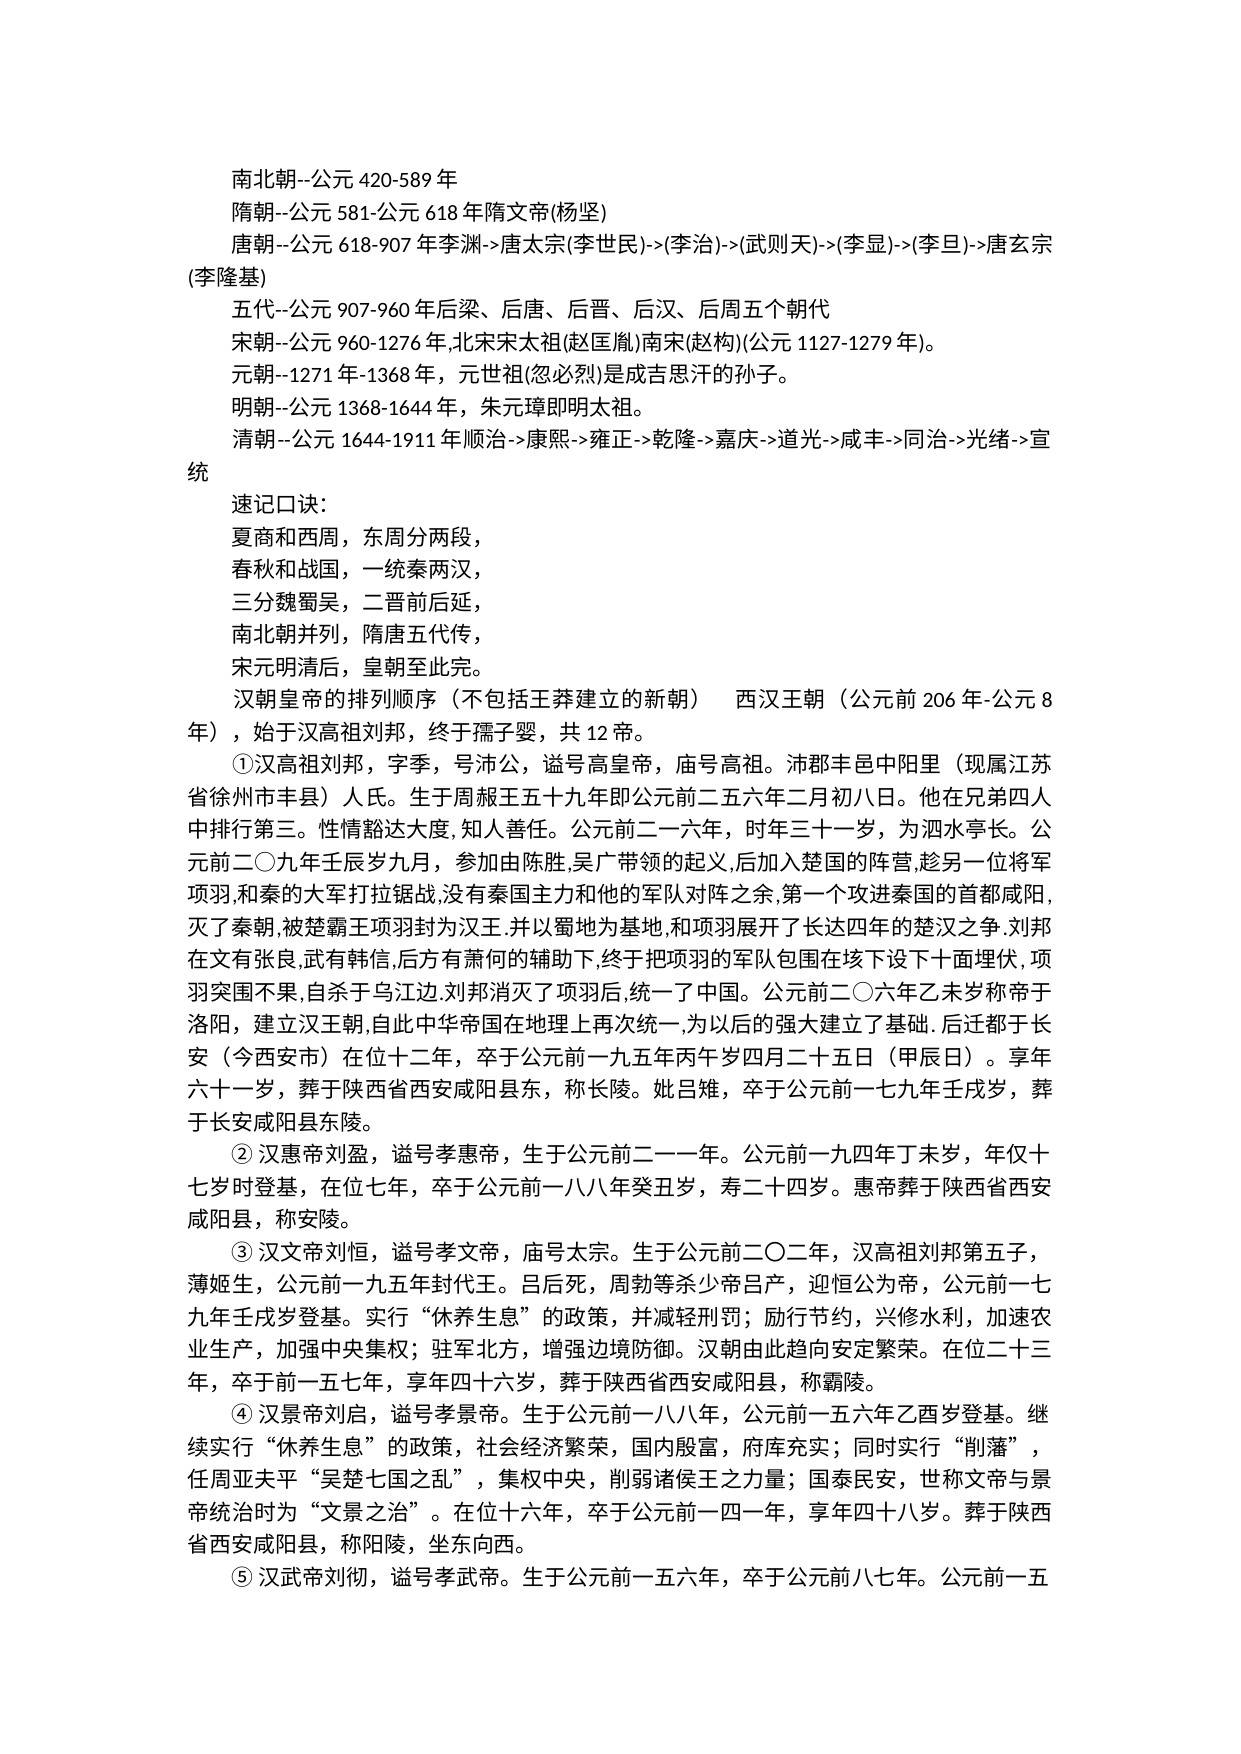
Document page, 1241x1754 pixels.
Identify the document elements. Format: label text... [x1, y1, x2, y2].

text ② 汉惠帝刘盈，谥号孝惠帝，生于公元前二一一年。公元前一九四年丁未岁，年仅十七岁时登基，在位七年，卒于公元前一八八年癸丑岁，寿二十四岁。惠帝葬于陕西省西安咸阳县，称安陵。 [187, 1137, 1053, 1234]
text 南北朝--公元420-589年 [187, 162, 1053, 194]
text 汉朝皇帝的排列顺序（不包括王莽建立的新朝） 西汉王朝（公元前206年-公元8年），始于汉高祖刘邦，终于孺子婴，共12帝。 [187, 682, 1053, 747]
text 南北朝并列，隋唐五代传， [187, 617, 1053, 649]
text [187, 1559, 1053, 1592]
text 三分魏蜀吴，二晋前后延， [187, 584, 1053, 617]
text 明朝--公元1368-1644年，朱元璋即明太祖。 [187, 389, 1053, 422]
text 元朝--1271年-1368年，元世祖(忽必烈)是成吉思汗的孙子。 [187, 357, 1053, 389]
text 唐朝--公元618-907年李渊->唐太宗(李世民)->(李治)->(武则天)->(李显)->(李旦)->唐玄宗(李隆基) [187, 227, 1053, 292]
text 五代--公元907-960年后梁、后唐、后晋、后汉、后周五个朝代 [187, 292, 1053, 324]
text 春秋和战国，一统秦两汉， [187, 552, 1053, 584]
text 清朝--公元1644-1911年顺治->康熙->雍正->乾隆->嘉庆->道光->咸丰->同治->光绪->宣统 [187, 422, 1053, 487]
text 宋朝--公元960-1276年,北宋宋太祖(赵匡胤)南宋(赵构)(公元1127-1279年)。 [187, 324, 1053, 357]
text 隋朝--公元581-公元618年隋文帝(杨坚) [187, 194, 1053, 227]
text 夏商和西周，东周分两段， [187, 519, 1053, 552]
text ③ 汉文帝刘恒，谥号孝文帝，庙号太宗。生于公元前二〇二年，汉高祖刘邦第五子，薄姬生，公元前一九五年封代王。吕后死，周勃等杀少帝吕产，迎恒公为帝，公元前一七九年壬戌岁登基。实行“休养生息”的政策，并减轻刑罚；励行节约，兴修水利，加速农业生产，加强中央集权；驻军北方，增强边境防御。汉朝由此趋向安定繁荣。在位二十三年，卒于前一五七年，享年四十六岁，葬于陕西省西安咸阳县，称霸陵。 [187, 1234, 1053, 1397]
text 速记口诀： [187, 487, 1053, 519]
text ④ 汉景帝刘启，谥号孝景帝。生于公元前一八八年，公元前一五六年乙酉岁登基。继续实行“休养生息”的政策，社会经济繁荣，国内殷富，府库充实；同时实行“削藩”，任周亚夫平“吴楚七国之乱”，集权中央，削弱诸侯王之力量；国泰民安，世称文帝与景帝统治时为“文景之治”。在位十六年，卒于公元前一四一年，享年四十八岁。葬于陕西省西安咸阳县，称阳陵，坐东向西。 [187, 1397, 1053, 1559]
text 宋元明清后，皇朝至此完。 [187, 649, 1053, 682]
text ①汉高祖刘邦，字季，号沛公，谥号高皇帝，庙号高祖。沛郡丰邑中阳里（现属江苏省徐州市丰县）人氏。生于周赧王五十九年即公元前二五六年二月初八日。他在兄弟四人中排行第三。性情豁达大度, 知人善任。公元前二一六年，时年三十一岁，为泗水亭长。公元前二○九年壬辰岁九月，参加由陈胜,吴广带领的起义,后加入楚国的阵营,趁另一位将军项羽,和秦的大军打拉锯战,没有秦国主力和他的军队对阵之余,第一个攻进秦国的首都咸阳,灭了秦朝,被楚霸王项羽封为汉王.并以蜀地为基地,和项羽展开了长达四年的楚汉之争.刘邦在文有张良,武有韩信,后方有萧何的辅助下,终于把项羽的军队包围在垓下设下十面埋伏, 项羽突围不果,自杀于乌江边.刘邦消灭了项羽后,统一了中国。公元前二○六年乙未岁称帝于洛阳，建立汉王朝,自此中华帝国在地理上再次统一,为以后的强大建立了基础. 后迁都于长安（今西安市）在位十二年，卒于公元前一九五年丙午岁四月二十五日（甲辰日）。享年六十一岁，葬于陕西省西安咸阳县东，称长陵。妣吕雉，卒于公元前一七九年壬戌岁，葬于长安咸阳县东陵。 [187, 747, 1053, 1137]
